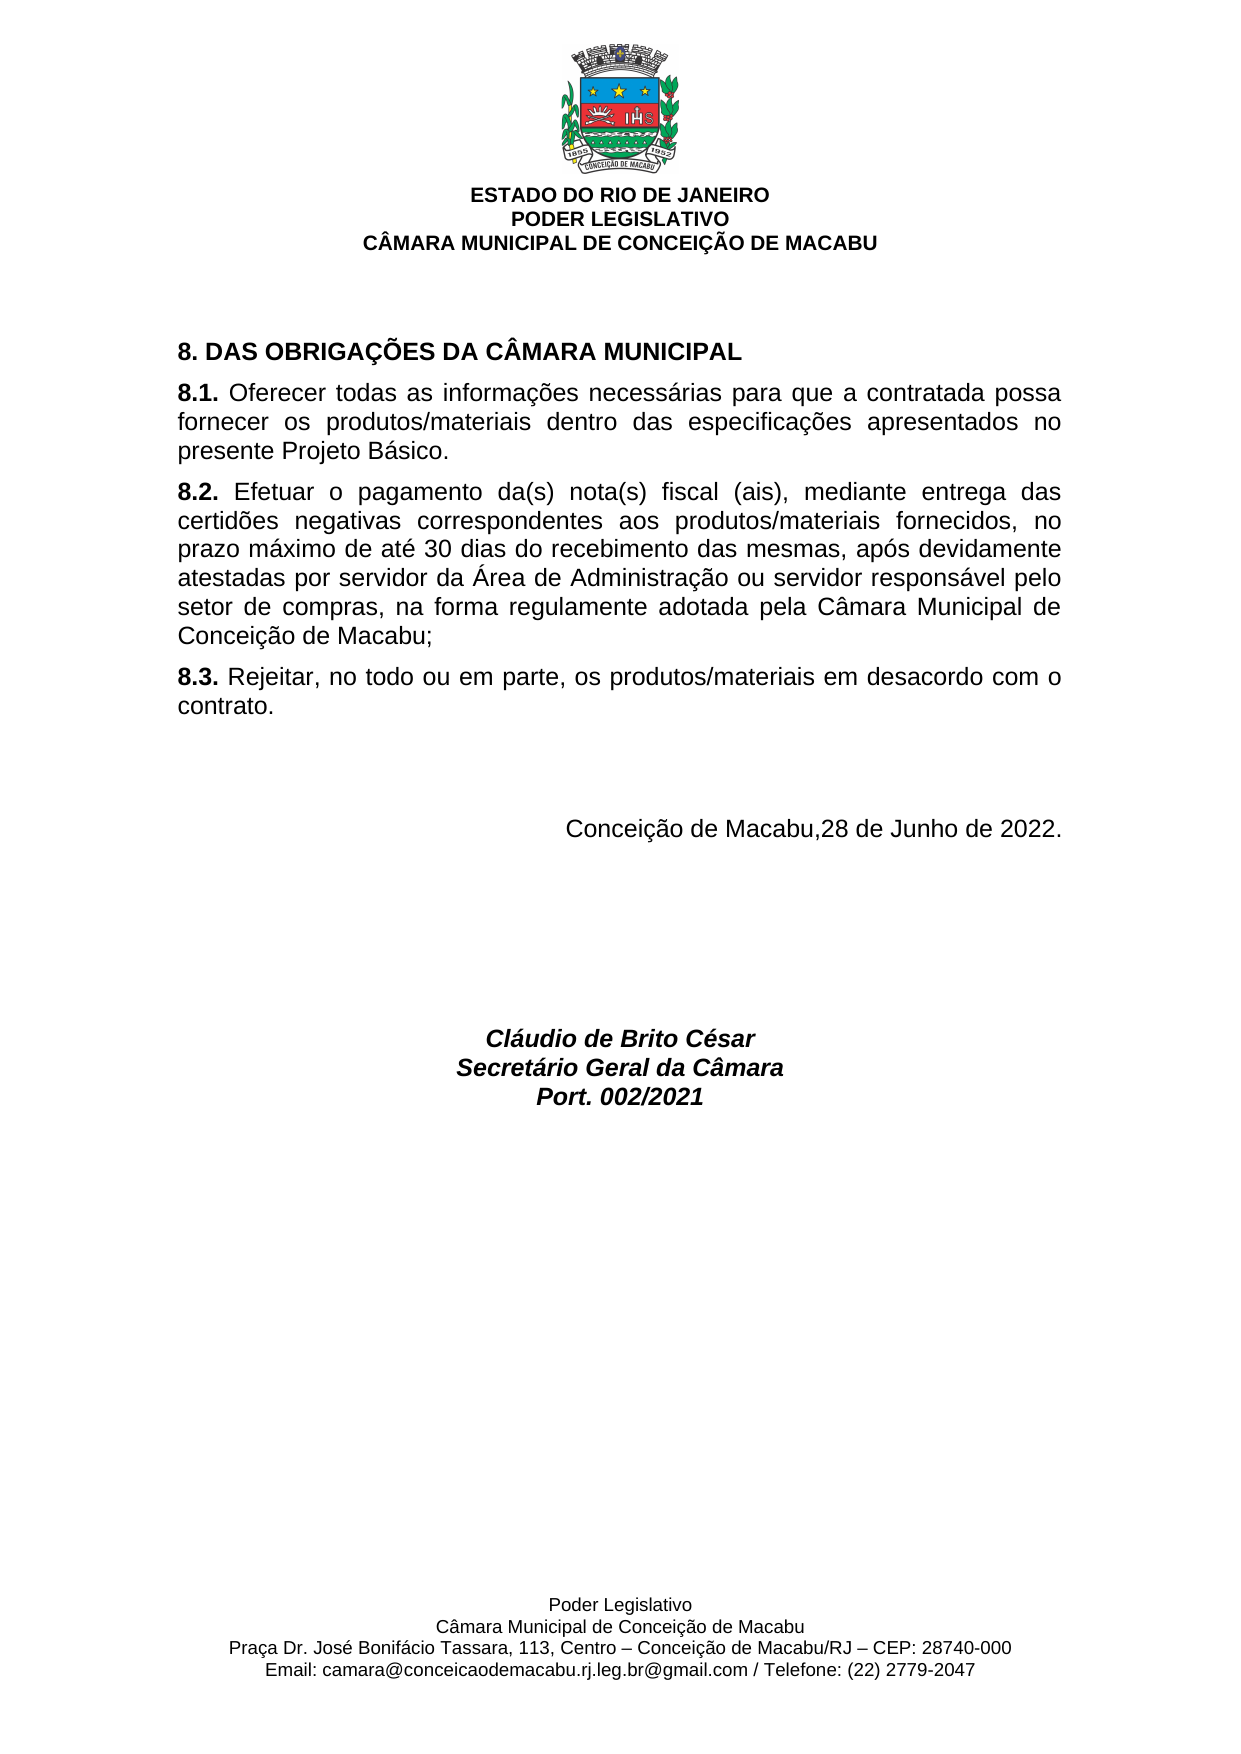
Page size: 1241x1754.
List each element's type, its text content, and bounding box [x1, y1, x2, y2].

text 8.3. Rejeitar, no todo ou em parte, os produtos/materiais em desacordo com o contrato. [177, 662, 1063, 719]
picture [561, 44, 679, 174]
text 8.2. Efetuar o pagamento da(s) nota(s) fiscal (ais), mediante entrega das certidões negativas correspondentes aos produtos/materiais fornecidos, no prazo máximo de até 30 dias do recebimento das mesmas, após devidamente atestadas por servidor da Área de Administração ou servidor responsável pelo setor de compras, na forma regulamente adotada pela Câmara Municipal de Conceição de Macabu; [177, 477, 1063, 649]
text 8. DAS OBRIGAÇÕES DA CÂMARA MUNICIPAL [177, 337, 1063, 366]
text Cláudio de Brito César [177, 1024, 1063, 1053]
text Conceição de Macabu,28 de Junho de 2022. [177, 814, 1063, 843]
text 8.1. Oferecer todas as informações necessárias para que a contratada possa fornecer os produtos/materiais dentro das especificações apresentados no presente Projeto Básico. [177, 378, 1063, 464]
text Secretário Geral da Câmara [177, 1053, 1063, 1082]
text Port. 002/2021 [177, 1082, 1063, 1111]
